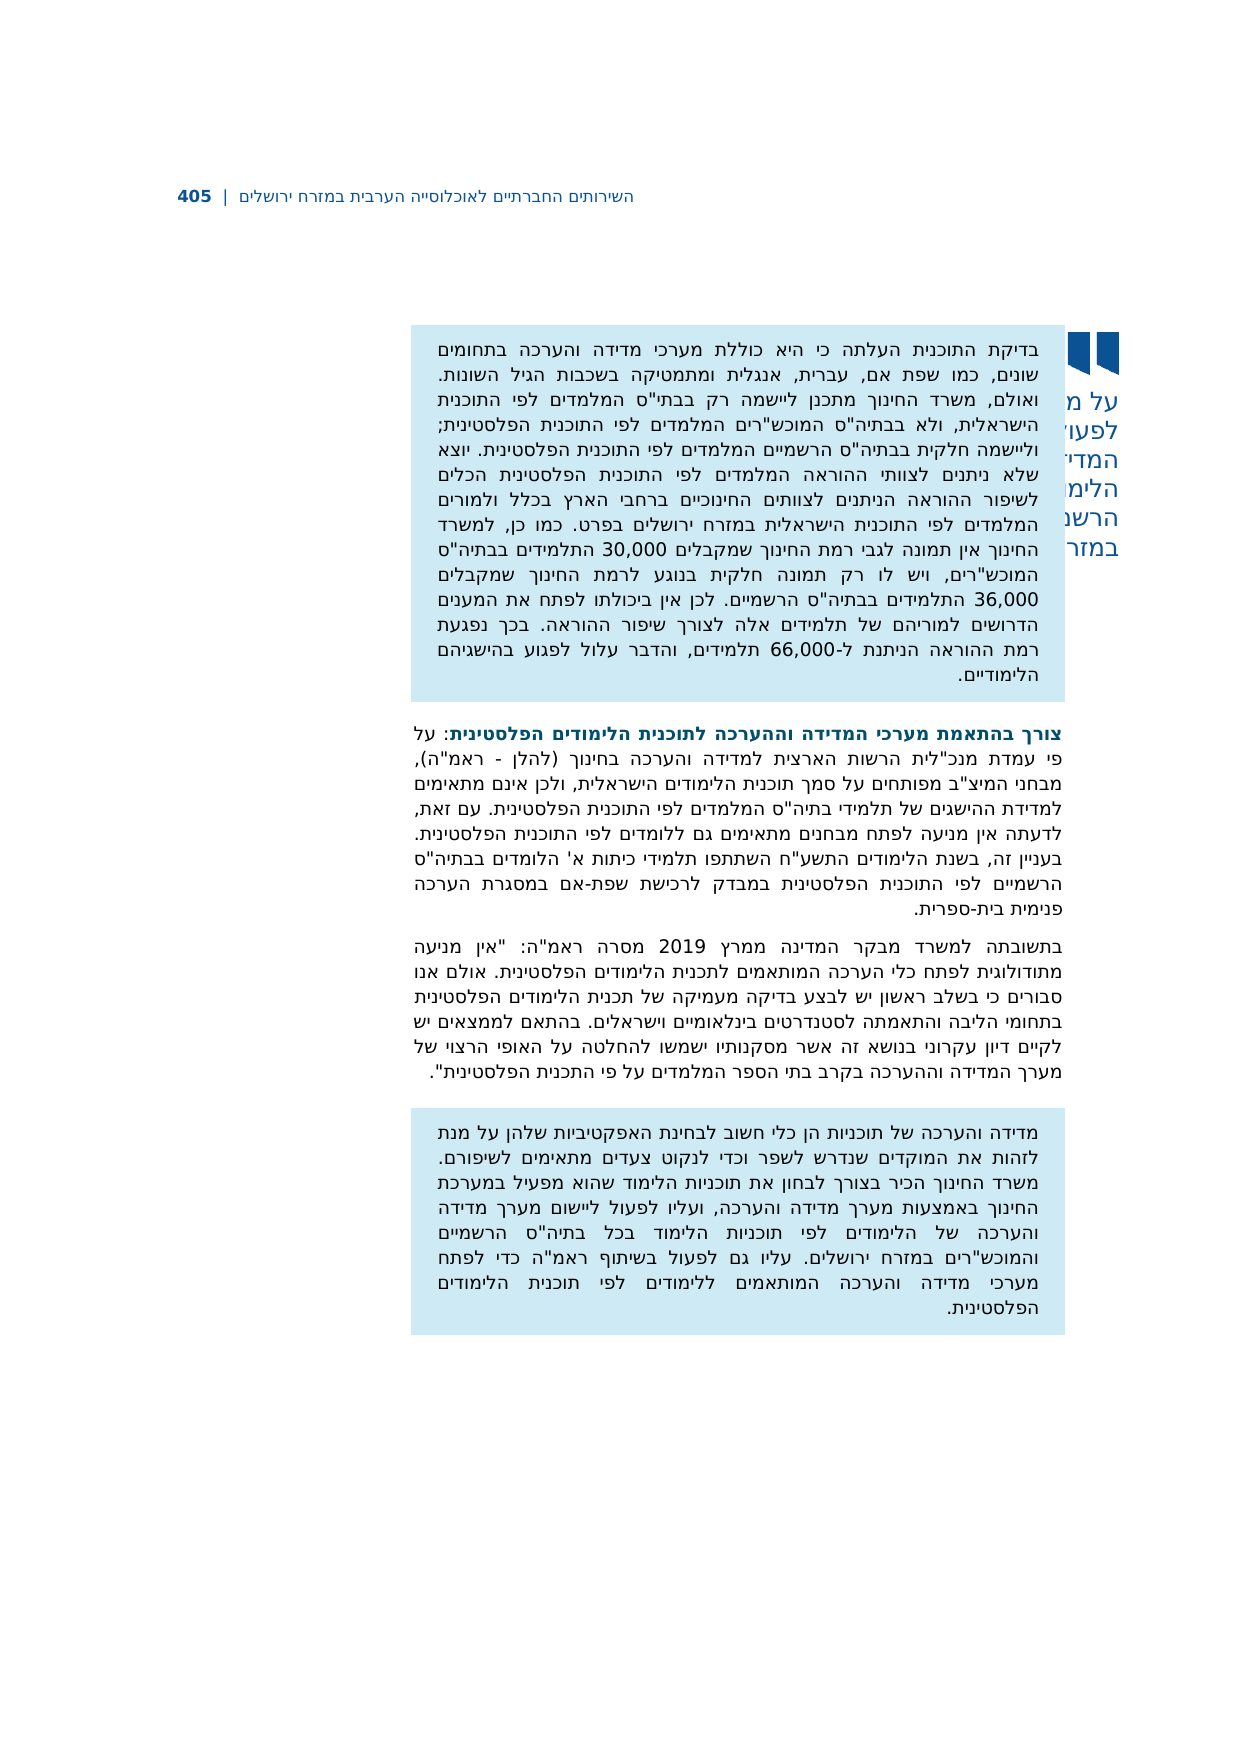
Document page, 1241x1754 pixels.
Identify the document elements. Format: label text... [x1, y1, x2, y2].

text בתשובתה למשרד מבקר המדינה ממרץ 2019 מסרה ראמ"ה: "אין מניעה מתודולוגית לפתח כלי הערכה המותאמים לתכנית הלימודים הפלסטינית. אולם אנו סבורים כי בשלב ראשון יש לבצע בדיקה מעמיקה של תכנית הלימודים הפלסטינית בתחומי הליבה והתאמתה לסטנדרטים בינלאומיים וישראלים. בהתאם לממצאים יש לקיים דיון עקרוני בנושא זה אשר מסקנותיו ישמשו להחלטה על האופי הרצוי של מערך המדידה וההערכה בקרב בתי הספר המלמדים על פי התכנית הפלסטינית". [413, 933, 1063, 1083]
text בדיקת התוכנית העלתה כי היא כוללת מערכי מדידה והערכה בתחומים שונים, כמו שפת אם, עברית, אנגלית ומתמטיקה בשכבות הגיל השונות. ואולם, משרד החינוך מתכנן ליישמה רק בבתי"ס המלמדים לפי התוכנית הישראלית, ולא בבתיה"ס המוכש"רים המלמדים לפי התוכנית הפלסטינית; וליישמה חלקית בבתיה"ס הרשמיים המלמדים לפי התוכנית הפלסטינית. יוצא שלא ניתנים לצוותי ההוראה המלמדים לפי התוכנית הפלסטינית הכלים לשיפור ההוראה הניתנים לצוותים החינוכיים ברחבי הארץ בכלל ולמורים המלמדים לפי התוכנית הישראלית במזרח ירושלים בפרט. כמו כן, למשרד החינוך אין תמונה לגבי רמת החינוך שמקבלים 30,000 התלמידים בבתיה"ס המוכש"רים, ויש לו רק תמונה חלקית בנוגע לרמת החינוך שמקבלים 36,000 התלמידים בבתיה"ס הרשמיים. לכן אין ביכולתו לפתח את המענים הדרושים למוריהם של תלמידים אלה לצורך שיפור ההוראה. בכך נפגעת רמת ההוראה הניתנת ל-66,000 תלמידים, והדבר עלול לפגוע בהישגיהם הלימודיים. [414, 328, 1062, 699]
text צורך בהתאמת מערכי המדידה וההערכה לתוכנית הלימודים הפלסטינית: על פי עמדת מנכ"לית הרשות הארצית למדידה והערכה בחינוך (להלן - ראמ"ה), מבחני המיצ"ב מפותחים על סמך תוכנית הלימודים הישראלית, ולכן אינם מתאימים למדידת ההישגים של תלמידי בתיה"ס המלמדים לפי התוכנית הפלסטינית. עם זאת, לדעתה אין מניעה לפתח מבחנים מתאימים גם ללומדים לפי התוכנית הפלסטינית. בעניין זה, בשנת הלימודים התשע"ח השתתפו תלמידי כיתות א' הלומדים בבתיה"ס הרשמיים לפי התוכנית הפלסטינית במבדק לרכישת שפת-אם במסגרת הערכה פנימית בית-ספרית. [413, 721, 1063, 921]
text מדידה והערכה של תוכניות הן כלי חשוב לבחינת האפקטיביות שלהן על מנת לזהות את המוקדים שנדרש לשפר וכדי לנקוט צעדים מתאימים לשיפורם. משרד החינוך הכיר בצורך לבחון את תוכניות הלימוד שהוא מפעיל במערכת החינוך באמצעות מערך מדידה והערכה, ועליו לפעול ליישום מערך מדידה והערכה של הלימודים לפי תוכניות הלימוד בכל בתיה"ס הרשמיים והמוכש"רים במזרח ירושלים. עליו גם לפעול בשיתוף ראמ"ה כדי לפתח מערכי מדידה והערכה המותאמים ללימודים לפי תוכנית הלימודים הפלסטינית. [414, 1111, 1062, 1332]
picture [1067, 332, 1119, 375]
